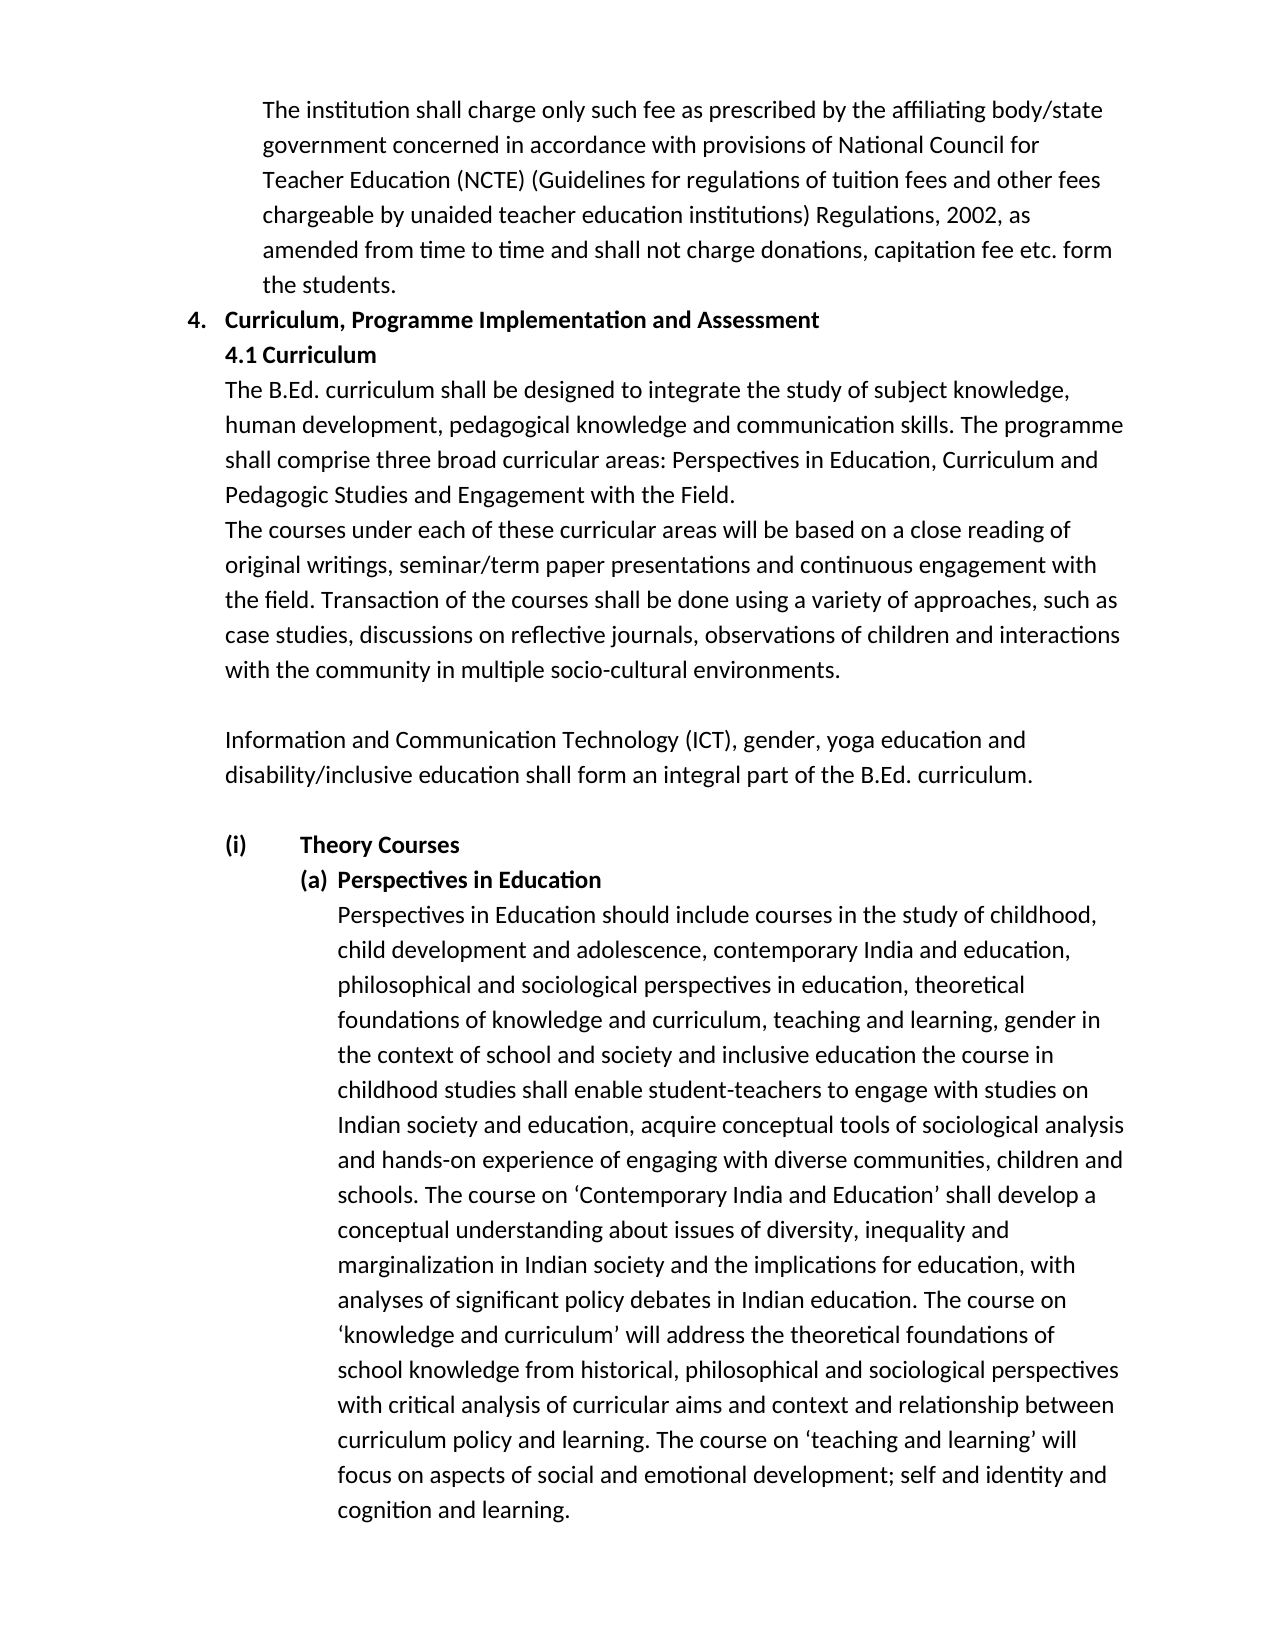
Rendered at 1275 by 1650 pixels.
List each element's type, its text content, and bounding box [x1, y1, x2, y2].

list The B.Ed. curriculum shall be designed to integrate the study of subject knowledge, human development, pedagogical knowledge and communication skills. The programme shall comprise three broad curricular areas: Perspectives in Education, Curriculum and Pedagogic Studies and Engagement with the Field. [225, 374, 1125, 509]
list Theory Courses [225, 829, 1125, 859]
list Perspectives in Education should include courses in the study of childhood, child development and adolescence, contemporary India and education, philosophical and sociological perspectives in education, theoretical foundations of knowledge and curriculum, teaching and learning, gender in the context of school and society and inclusive education the course in childhood studies shall enable student-teachers to engage with studies on Indian society and education, acquire conceptual tools of sociological analysis and hands-on experience of engaging with diverse communities, children and schools. The course on ‘Contemporary India and Education’ shall develop a conceptual understanding about issues of diversity, inequality and marginalization in Indian society and the implications for education, with analyses of significant policy debates in Indian education. The course on ‘knowledge and curriculum’ will address the theoretical foundations of school knowledge from historical, philosophical and sociological perspectives with critical analysis of curricular aims and context and relationship between curriculum policy and learning. The course on ‘teaching and learning’ will focus on aspects of social and emotional development; self and identity and cognition and learning. [337, 899, 1125, 1524]
list Curriculum [225, 339, 1125, 369]
list The courses under each of these curricular areas will be based on a close reading of original writings, seminar/term paper presentations and continuous engagement with the field. Transaction of the courses shall be done using a variety of approaches, such as case studies, discussions on reflective journals, observations of children and interactions with the community in multiple socio-cultural environments. [225, 514, 1125, 684]
list Information and Communication Technology (ICT), gender, yoga education and disability/inclusive education shall form an integral part of the B.Ed. curriculum. [225, 724, 1125, 789]
list Curriculum, Programme Implementation and Assessment [187, 304, 1125, 334]
list Perspectives in Education [300, 864, 1125, 894]
list The institution shall charge only such fee as prescribed by the affiliating body/state government concerned in accordance with provisions of National Council for Teacher Education (NCTE) (Guidelines for regulations of tuition fees and other fees chargeable by unaided teacher education institutions) Regulations, 2002, as amended from time to time and shall not charge donations, capitation fee etc. form the students. [262, 94, 1125, 299]
